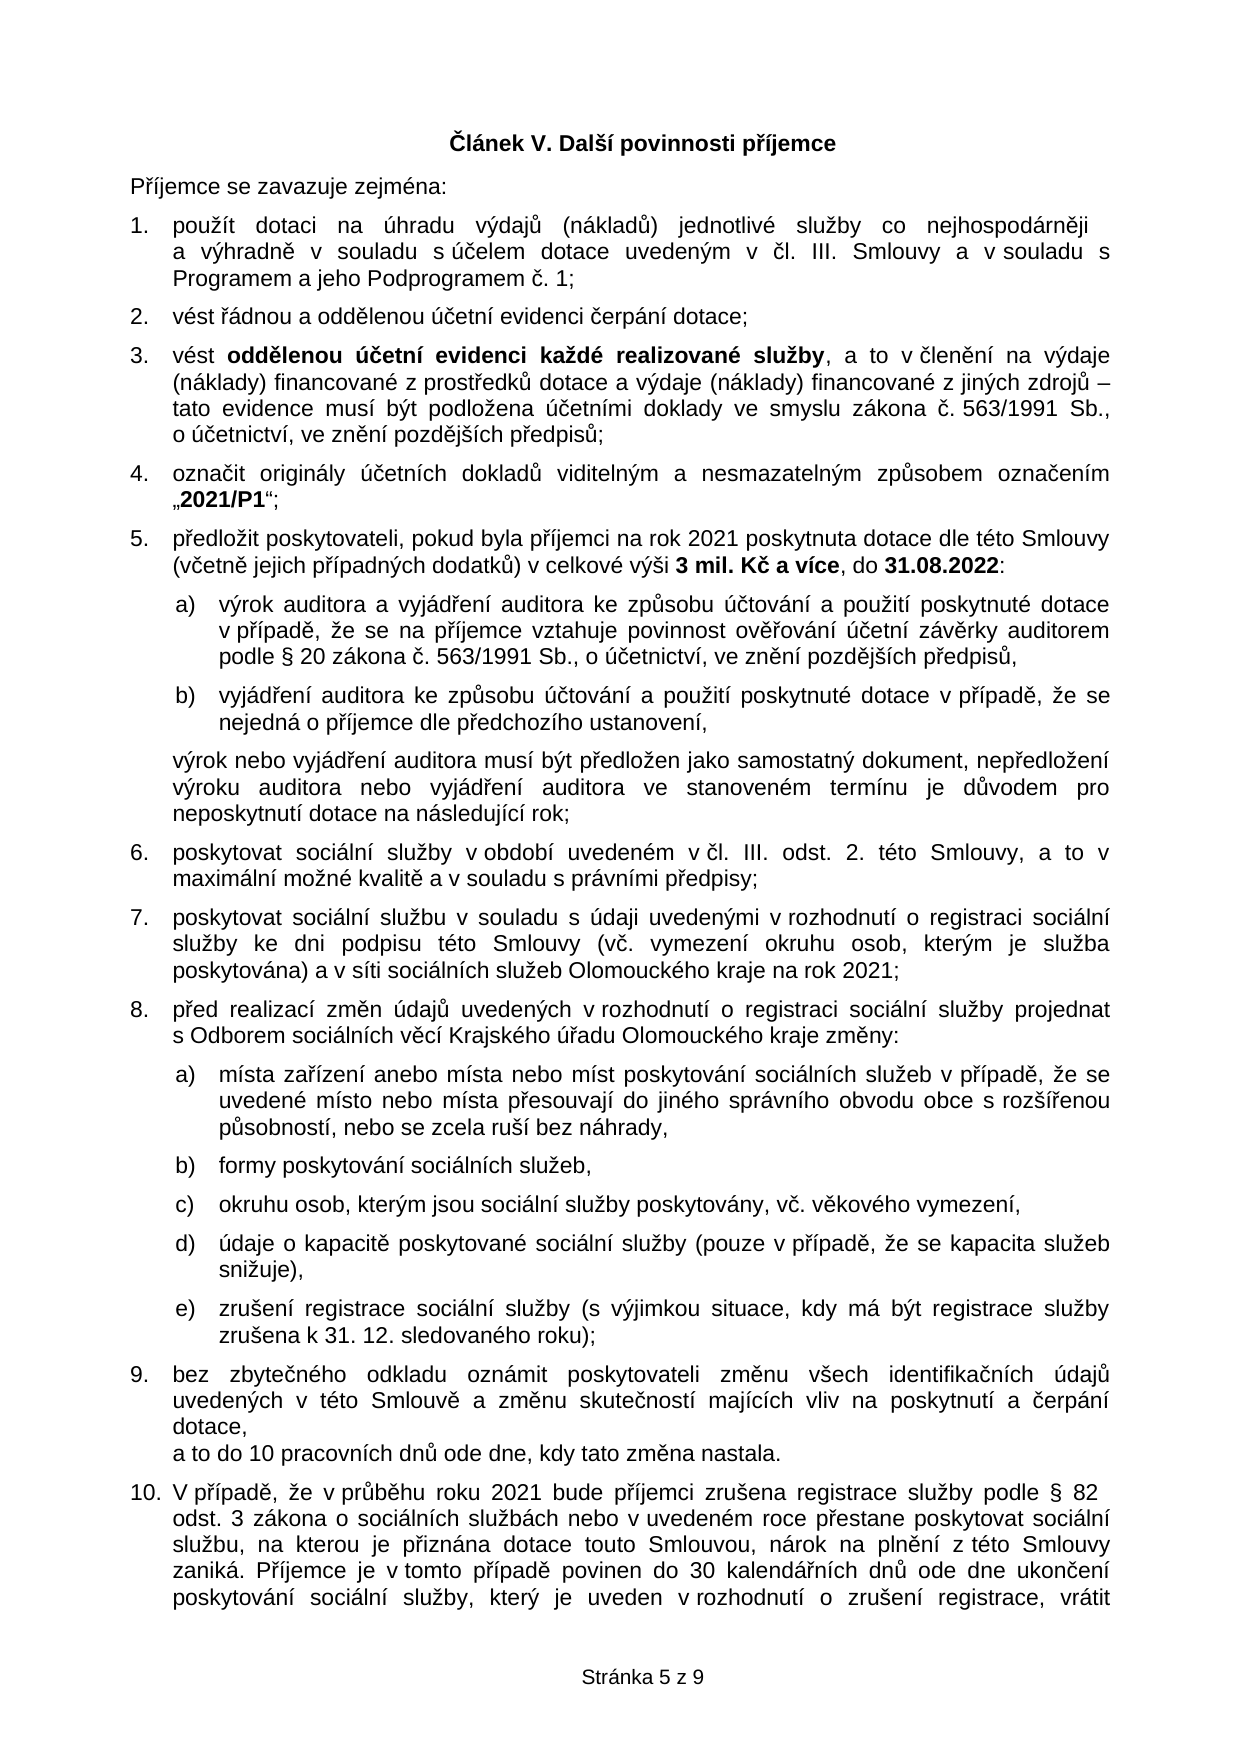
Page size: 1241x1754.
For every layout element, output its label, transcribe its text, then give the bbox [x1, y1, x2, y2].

text d) údaje o kapacitě poskytované sociální služby (pouze v případě, že se kapacita služeb snižuje), [175, 1230, 1110, 1283]
text 2. vést řádnou a oddělenou účetní evidenci čerpání dotace; [130, 303, 1110, 330]
text 6. poskytovat sociální služby v období uvedeném v čl. III. odst. 2. této Smlouvy, a to v maximální možné kvalitě a v souladu s právními předpisy; [130, 839, 1110, 892]
text 4. označit originály účetních dokladů viditelným a nesmazatelným způsobem označením „2021/P1“; [130, 460, 1110, 513]
text 9. bez zbytečného odkladu oznámit poskytovateli změnu všech identifikačních údajů uvedených v této Smlouvě a změnu skutečností majících vliv na poskytnutí a čerpání dotace, a to do 10 pracovních dnů ode dne, kdy tato změna nastala. [130, 1361, 1110, 1466]
text e) zrušení registrace sociální služby (s výjimkou situace, kdy má být registrace služby zrušena k 31. 12. sledovaného roku); [175, 1295, 1110, 1348]
text a) místa zařízení anebo místa nebo míst poskytování sociálních služeb v případě, že se uvedené místo nebo místa přesouvají do jiného správního obvodu obce s rozšířenou působností, nebo se zcela ruší bez náhrady, [175, 1061, 1110, 1140]
text 7. poskytovat sociální službu v souladu s údaji uvedenými v rozhodnutí o registraci sociální služby ke dni podpisu této Smlouvy (vč. vymezení okruhu osob, kterým je služba poskytována) a v síti sociálních služeb Olomouckého kraje na rok 2021; [130, 904, 1110, 983]
text 5. předložit poskytovateli, pokud byla příjemci na rok 2021 poskytnuta dotace dle této Smlouvy (včetně jejich případných dodatků) v celkové výši 3 mil. Kč a více, do 31.08.2022: [130, 525, 1110, 578]
text b) formy poskytování sociálních služeb, [175, 1152, 1110, 1179]
text c) okruhu osob, kterým jsou sociální služby poskytovány, vč. věkového vymezení, [175, 1191, 1110, 1218]
text a) výrok auditora a vyjádření auditora ke způsobu účtování a použití poskytnuté dotace v případě, že se na příjemce vztahuje povinnost ověřování účetní závěrky auditorem podle § 20 zákona č. 563/1991 Sb., o účetnictví, ve znění pozdějších předpisů, [175, 591, 1110, 669]
text 3. vést oddělenou účetní evidenci každé realizované služby, a to v členění na výdaje (náklady) financované z prostředků dotace a výdaje (náklady) financované z jiných zdrojů – tato evidence musí být podložena účetními doklady ve smyslu zákona č. 563/1991 Sb., o účetnictví, ve znění pozdějších předpisů; [130, 342, 1110, 448]
text 8. před realizací změn údajů uvedených v rozhodnutí o registraci sociální služby projednat s Odborem sociálních věcí Krajského úřadu Olomouckého kraje změny: [130, 996, 1110, 1048]
text výrok nebo vyjádření auditora musí být předložen jako samostatný dokument, nepředložení výroku auditora nebo vyjádření auditora ve stanoveném termínu je důvodem pro neposkytnutí dotace na následující rok; [172, 747, 1110, 826]
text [130, 1478, 1110, 1610]
text Příjemce se zavazuje zejména: [130, 173, 1110, 199]
text Článek V. Další povinnosti příjemce [175, 130, 1110, 156]
text 1. použít dotaci na úhradu výdajů (nákladů) jednotlivé služby co nejhospodárněji a výhradně v souladu s účelem dotace uvedeným v čl. III. Smlouvy a v souladu s Programem a jeho Podprogramem č. 1; [130, 212, 1110, 291]
text b) vyjádření auditora ke způsobu účtování a použití poskytnuté dotace v případě, že se nejedná o příjemce dle předchozího ustanovení, [175, 682, 1110, 735]
